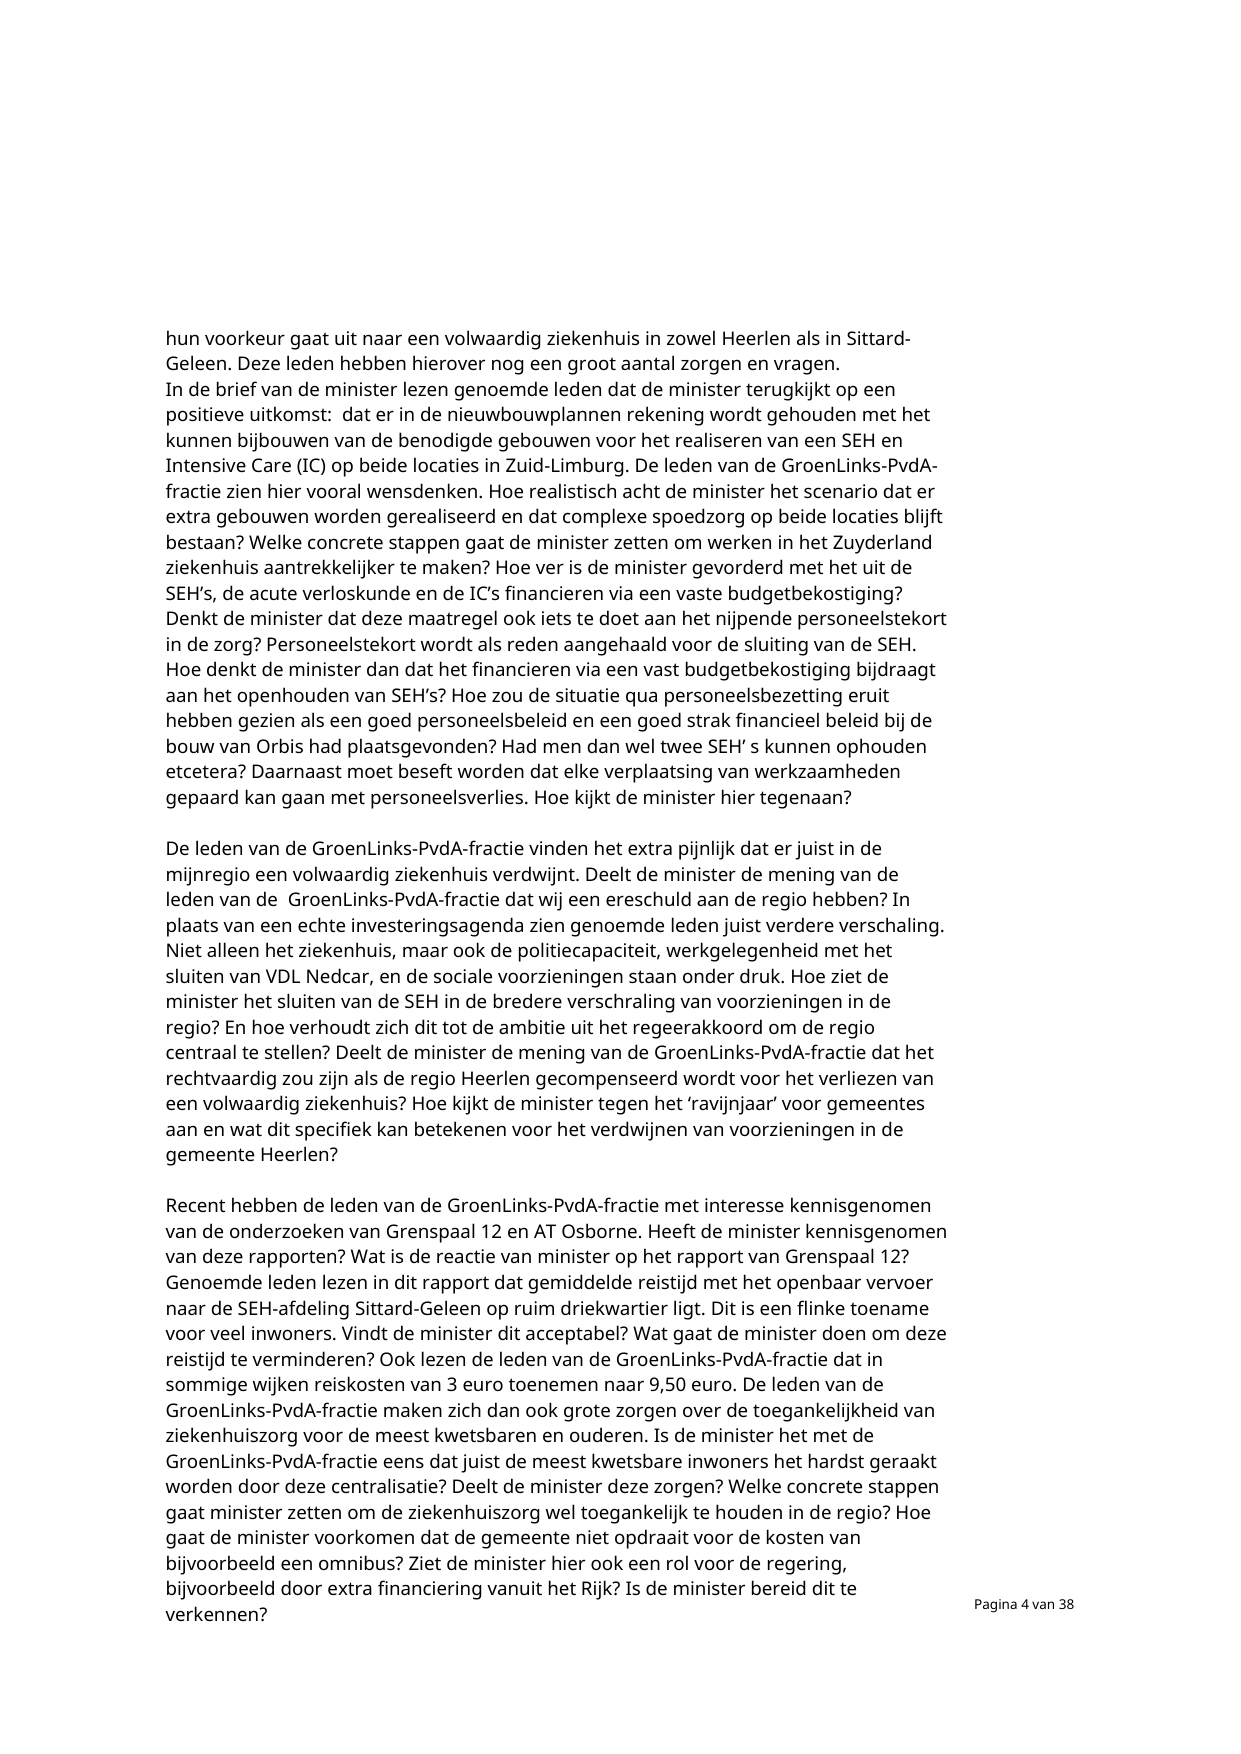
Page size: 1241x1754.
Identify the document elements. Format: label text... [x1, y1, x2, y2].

text De leden van de GroenLinks-PvdA-fractie vinden het extra pijnlijk dat er juist in de mijnregio een volwaardig ziekenhuis verdwijnt. Deelt de minister de mening van de leden van de GroenLinks-PvdA-fractie dat wij een ereschuld aan de regio hebben? In plaats van een echte investeringsagenda zien genoemde leden juist verdere verschaling. Niet alleen het ziekenhuis, maar ook de politiecapaciteit, werkgelegenheid met het sluiten van VDL Nedcar, en de sociale voorzieningen staan onder druk. Hoe ziet de minister het sluiten van de SEH in de bredere verschraling van voorzieningen in de regio? En hoe verhoudt zich dit tot de ambitie uit het regeerakkoord om de regio centraal te stellen? Deelt de minister de mening van de GroenLinks-PvdA-fractie dat het rechtvaardig zou zijn als de regio Heerlen gecompenseerd wordt voor het verliezen van een volwaardig ziekenhuis? Hoe kijkt de minister tegen het ‘ravijnjaar’ voor gemeentes aan en wat dit specifiek kan betekenen voor het verdwijnen van voorzieningen in de gemeente Heerlen? [165, 835, 950, 1167]
text Recent hebben de leden van de GroenLinks-PvdA-fractie met interesse kennisgenomen van de onderzoeken van Grenspaal 12 en AT Osborne. Heeft de minister kennisgenomen van deze rapporten? Wat is de reactie van minister op het rapport van Grenspaal 12? Genoemde leden lezen in dit rapport dat gemiddelde reistijd met het openbaar vervoer naar de SEH-afdeling Sittard-Geleen op ruim driekwartier ligt. Dit is een flinke toename voor veel inwoners. Vindt de minister dit acceptabel? Wat gaat de minister doen om deze reistijd te verminderen? Ook lezen de leden van de GroenLinks-PvdA-fractie dat in sommige wijken reiskosten van 3 euro toenemen naar 9,50 euro. De leden van de GroenLinks-PvdA-fractie maken zich dan ook grote zorgen over de toegankelijkheid van ziekenhuiszorg voor de meest kwetsbaren en ouderen. Is de minister het met de GroenLinks-PvdA-fractie eens dat juist de meest kwetsbare inwoners het hardst geraakt worden door deze centralisatie? Deelt de minister deze zorgen? Welke concrete stappen gaat minister zetten om de ziekenhuiszorg wel toegankelijk te houden in de regio? Hoe gaat de minister voorkomen dat de gemeente niet opdraait voor de kosten van bijvoorbeeld een omnibus? Ziet de minister hier ook een rol voor de regering, bijvoorbeeld door extra financiering vanuit het Rijk? Is de minister bereid dit te verkennen? [165, 1193, 950, 1627]
text In de brief van de minister lezen genoemde leden dat de minister terugkijkt op een positieve uitkomst: dat er in de nieuwbouwplannen rekening wordt gehouden met het kunnen bijbouwen van de benodigde gebouwen voor het realiseren van een SEH en Intensive Care (IC) op beide locaties in Zuid-Limburg. De leden van de GroenLinks-PvdA-fractie zien hier vooral wensdenken. Hoe realistisch acht de minister het scenario dat er extra gebouwen worden gerealiseerd en dat complexe spoedzorg op beide locaties blijft bestaan? Welke concrete stappen gaat de minister zetten om werken in het Zuyderland ziekenhuis aantrekkelijker te maken? Hoe ver is de minister gevorderd met het uit de SEH’s, de acute verloskunde en de IC’s financieren via een vaste budgetbekostiging? Denkt de minister dat deze maatregel ook iets te doet aan het nijpende personeelstekort in de zorg? Personeelstekort wordt als reden aangehaald voor de sluiting van de SEH. Hoe denkt de minister dan dat het financieren via een vast budgetbekostiging bijdraagt aan het openhouden van SEH’s? Hoe zou de situatie qua personeelsbezetting eruit hebben gezien als een goed personeelsbeleid en een goed strak financieel beleid bij de bouw van Orbis had plaatsgevonden? Had men dan wel twee SEH’ s kunnen ophouden etcetera? Daarnaast moet beseft worden dat elke verplaatsing van werkzaamheden gepaard kan gaan met personeelsverlies. Hoe kijkt de minister hier tegenaan? [165, 376, 950, 810]
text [165, 325, 950, 376]
